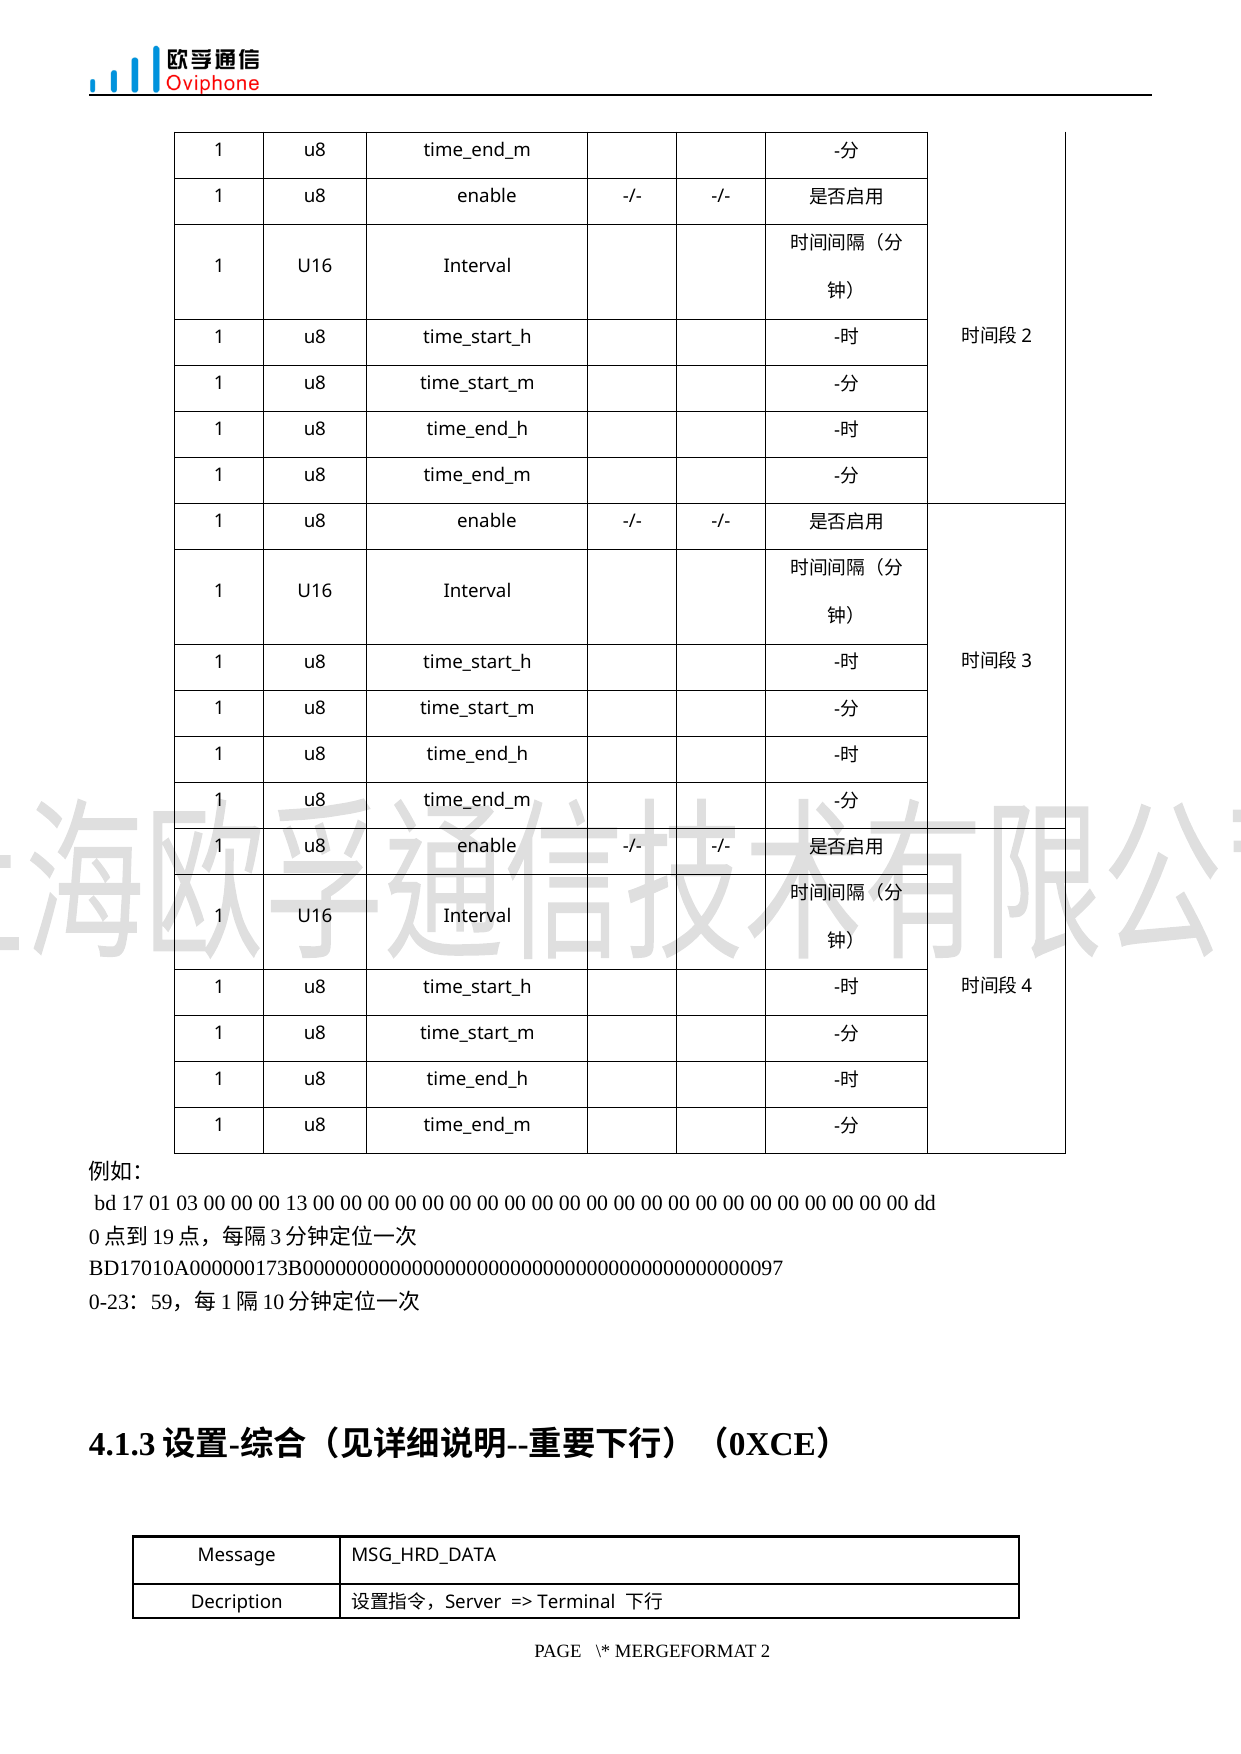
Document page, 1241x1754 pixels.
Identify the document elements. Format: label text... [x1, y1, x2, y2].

table_cell [588, 691, 676, 736]
table_cell Interval [367, 875, 587, 968]
table_cell 1 [175, 783, 263, 828]
table_cell 1 [175, 691, 263, 736]
table_cell [677, 1108, 765, 1153]
table_cell [677, 550, 765, 643]
table_cell [588, 1016, 676, 1061]
table_cell [677, 412, 765, 457]
table_cell 1 [175, 225, 263, 318]
table_cell [588, 970, 676, 1014]
table_cell u8 [264, 504, 366, 549]
table_cell 1 [175, 1108, 263, 1153]
table_cell u8 [264, 691, 366, 736]
table_cell [677, 458, 765, 503]
table_cell time_end_m [367, 133, 587, 178]
subtitle 4.1.3设置-综合（见详细说明--重要下行）（0XCE） [89, 1408, 1152, 1473]
table_cell -/- [588, 179, 676, 224]
table_cell -时 [766, 970, 927, 1014]
table_cell time_start_h [367, 645, 587, 689]
table_cell 1 [175, 366, 263, 411]
table_cell -/- [677, 504, 765, 549]
table_cell 1 [175, 550, 263, 643]
table_cell u8 [264, 645, 366, 689]
table_cell [588, 1062, 676, 1107]
picture [88, 41, 265, 95]
table_cell -分 [766, 1016, 927, 1061]
table_cell [677, 645, 765, 689]
table_cell -时 [766, 1062, 927, 1107]
table_cell 1 [175, 179, 263, 224]
table_cell 1 [175, 412, 263, 457]
table_cell -分 [766, 133, 927, 178]
table_cell u8 [264, 1016, 366, 1061]
table_cell u8 [264, 320, 366, 364]
table_cell [588, 645, 676, 689]
table_cell 时间段2 [928, 178, 1065, 503]
table_cell u8 [264, 1062, 366, 1107]
table_cell u8 [264, 179, 366, 224]
table_cell [677, 691, 765, 736]
table_cell 1 [175, 504, 263, 549]
table_cell time_end_h [367, 737, 587, 782]
table_cell time_end_m [367, 458, 587, 503]
table_cell -/- [588, 504, 676, 549]
table_cell [677, 225, 765, 318]
table_cell [588, 366, 676, 411]
table_cell [588, 458, 676, 503]
table_cell [588, 225, 676, 318]
table_cell -分 [766, 691, 927, 736]
table_cell enable [367, 179, 587, 224]
table_cell [677, 737, 765, 782]
table_cell u8 [264, 783, 366, 828]
table_cell U16 [264, 225, 366, 318]
table_cell [677, 366, 765, 411]
table_cell 时间间隔（分钟） [766, 550, 927, 643]
table_cell U16 [264, 550, 366, 643]
table_cell Interval [367, 225, 587, 318]
table_cell 1 [175, 320, 263, 364]
table_cell 1 [175, 458, 263, 503]
table_cell enable [367, 829, 587, 874]
table_header Message [134, 1538, 339, 1582]
table_cell -分 [766, 366, 927, 411]
table_cell Interval [367, 550, 587, 643]
table_cell [588, 133, 676, 178]
table_cell time_end_h [367, 1062, 587, 1107]
table_cell -时 [766, 320, 927, 364]
text bd 17 01 03 00 00 00 13 00 00 00 00 00 00 00 00 00 00 00 00 00 00 00 00 00 00 00 00 00 00 dd [89, 1186, 1152, 1219]
table_cell time_start_m [367, 366, 587, 411]
table_cell time_end_m [367, 1108, 587, 1153]
table_cell 是否启用 [766, 829, 927, 874]
table_cell [677, 1062, 765, 1107]
table_cell [677, 875, 765, 968]
table_cell time_end_m [367, 783, 587, 828]
text 例如： [89, 1154, 1152, 1186]
table_cell u8 [264, 458, 366, 503]
table_cell -/- [677, 179, 765, 224]
table_cell [677, 133, 765, 178]
table_cell time_end_h [367, 412, 587, 457]
table_cell [588, 320, 676, 364]
table_cell [588, 550, 676, 643]
table_cell 1 [175, 133, 263, 178]
table_cell [677, 783, 765, 828]
table_cell [677, 1016, 765, 1061]
table_cell u8 [264, 829, 366, 874]
table_cell Decription [134, 1585, 339, 1617]
table_cell [588, 1108, 676, 1153]
table_cell u8 [264, 737, 366, 782]
table_cell time_start_m [367, 691, 587, 736]
table_cell -分 [766, 458, 927, 503]
table_cell -分 [766, 783, 927, 828]
table_cell 1 [175, 829, 263, 874]
table_cell 1 [175, 1062, 263, 1107]
table_cell [588, 875, 676, 968]
text BD17010A000000173B00000000000000000000000000000000000000000097 [89, 1251, 1152, 1284]
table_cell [341, 1585, 1018, 1617]
table_cell 是否启用 [766, 504, 927, 549]
table_cell u8 [264, 366, 366, 411]
table_cell -时 [766, 412, 927, 457]
table_cell 1 [175, 970, 263, 1014]
table_cell 1 [175, 1016, 263, 1061]
table_cell [677, 970, 765, 1014]
table_cell -时 [766, 737, 927, 782]
table_cell 1 [175, 875, 263, 968]
table_cell -/- [677, 829, 765, 874]
table_cell [677, 320, 765, 364]
table_cell u8 [264, 133, 366, 178]
text 0-23：59，每1隔10分钟定位一次 [89, 1284, 1152, 1316]
table_cell -时 [766, 645, 927, 689]
table_cell [588, 737, 676, 782]
table_cell 1 [175, 645, 263, 689]
table_cell u8 [264, 1108, 366, 1153]
table_cell u8 [264, 412, 366, 457]
table_cell time_start_m [367, 1016, 587, 1061]
table_cell 是否启用 [766, 179, 927, 224]
table_cell u8 [264, 970, 366, 1014]
table_cell enable [367, 504, 587, 549]
text 0点到19点，每隔3分钟定位一次 [89, 1219, 1152, 1251]
table_cell -分 [766, 1108, 927, 1153]
table_header MSG_HRD_DATA [341, 1538, 1018, 1582]
table_cell U16 [264, 875, 366, 968]
table_cell 时间间隔（分钟） [766, 225, 927, 318]
table_cell 时间间隔（分钟） [766, 875, 927, 968]
table_cell 1 [175, 737, 263, 782]
table_cell 时间段3 [928, 504, 1065, 828]
table_cell [588, 412, 676, 457]
table_cell 时间段4 [928, 829, 1065, 1153]
table_cell -/- [588, 829, 676, 874]
table_cell time_start_h [367, 320, 587, 364]
table_cell time_start_h [367, 970, 587, 1014]
table_cell [588, 783, 676, 828]
